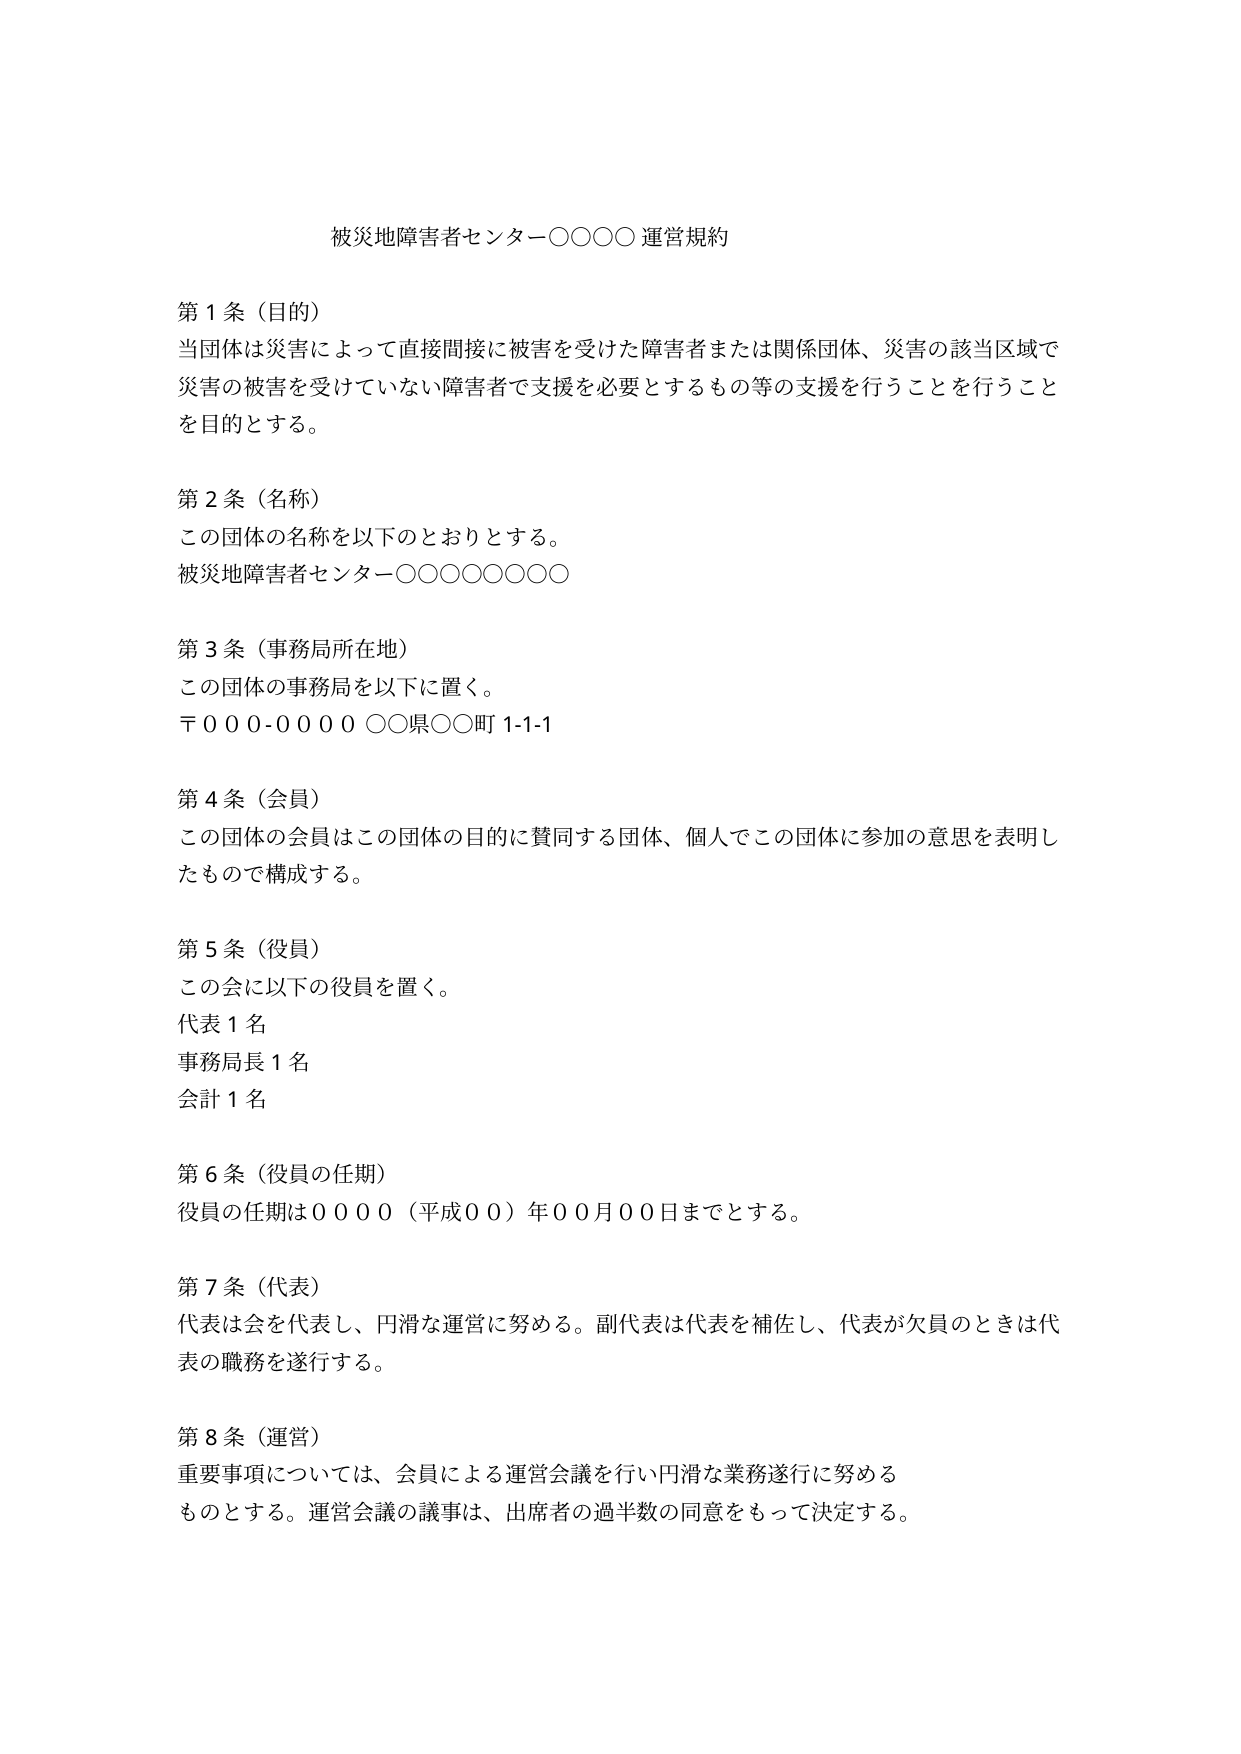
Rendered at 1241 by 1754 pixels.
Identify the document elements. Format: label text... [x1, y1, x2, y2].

text この団体の会員はこの団体の目的に賛同する団体、個人でこの団体に参加の意思を表明したもので構成する。 [177, 817, 1063, 892]
text 会計 1 名 [177, 1079, 1063, 1117]
text 役員の任期は００００（平成００）年００月００日までとする。 [177, 1192, 1063, 1229]
text 第 3 条（事務局所在地） [177, 629, 1063, 667]
text 第 6 条（役員の任期） [177, 1154, 1063, 1192]
text ものとする。運営会議の議事は、出席者の過半数の同意をもって決定する。 [177, 1492, 1063, 1529]
text 被災地障害者センター○○○○○○○○ [177, 554, 1063, 592]
text 重要事項については、会員による運営会議を行い円滑な業務遂行に努める [177, 1454, 1063, 1492]
text 被災地障害者センター○○○○ 運営規約 [177, 217, 1063, 254]
text 事務局長 1 名 [177, 1042, 1063, 1079]
text 第 5 条（役員） [177, 929, 1063, 967]
text 第 2 条（名称） [177, 479, 1063, 517]
text 第 1 条（目的） [177, 292, 1063, 329]
text 第 4 条（会員） [177, 779, 1063, 817]
text 〒０００-００００ ○○県○○町 1-1-1 [177, 704, 1063, 742]
text 代表 1 名 [177, 1004, 1063, 1042]
text この団体の名称を以下のとおりとする。 [177, 517, 1063, 554]
text この会に以下の役員を置く。 [177, 967, 1063, 1004]
text 第 7 条（代表） [177, 1267, 1063, 1304]
text 第 8 条（運営） [177, 1417, 1063, 1454]
text この団体の事務局を以下に置く。 [177, 667, 1063, 704]
text 当団体は災害によって直接間接に被害を受けた障害者または関係団体、災害の該当区域で災害の被害を受けていない障害者で支援を必要とするもの等の支援を行うことを行うことを目的とする。 [177, 329, 1063, 442]
text 代表は会を代表し、円滑な運営に努める。副代表は代表を補佐し、代表が欠員のときは代表の職務を遂行する。 [177, 1304, 1063, 1379]
